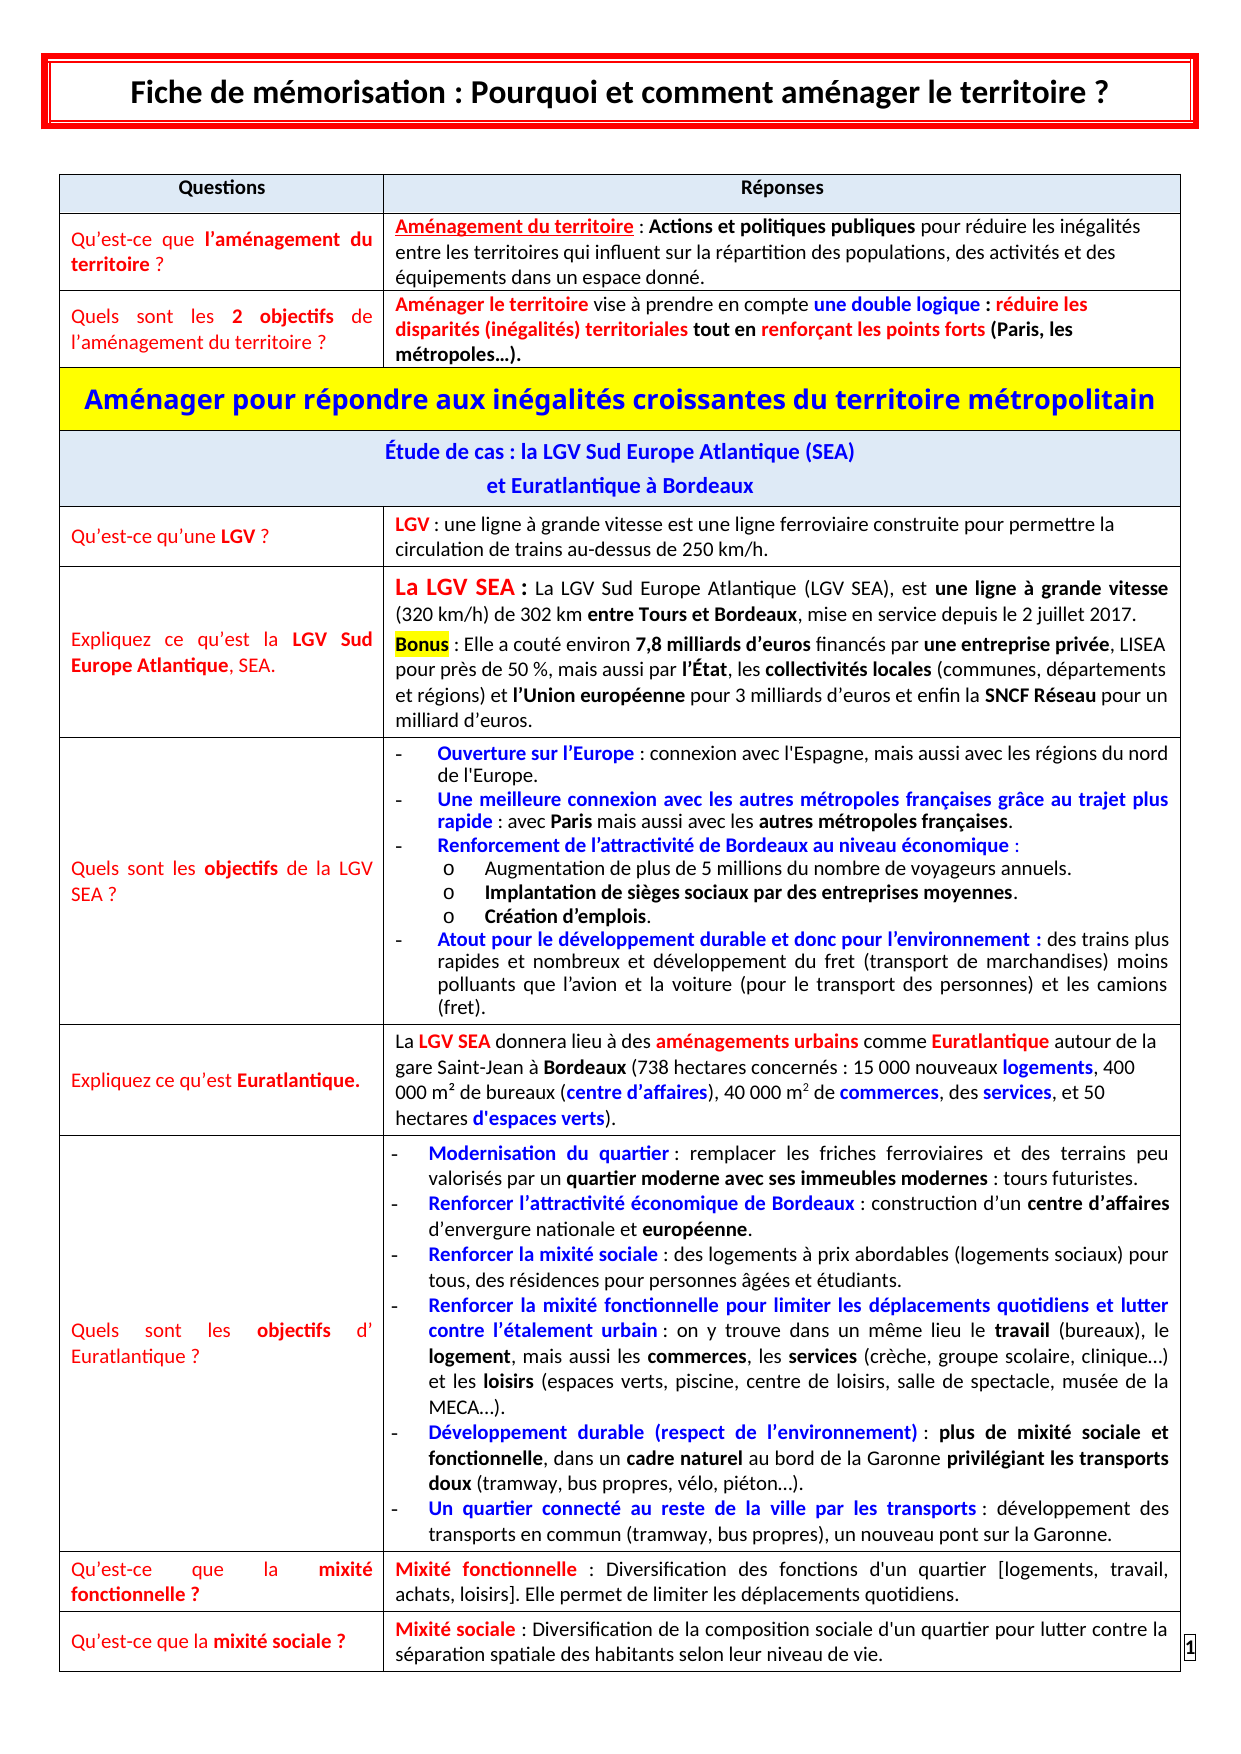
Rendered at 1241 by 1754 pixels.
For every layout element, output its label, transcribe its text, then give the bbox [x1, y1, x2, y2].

table_cell Ouverture sur l’Europe : connexion avec l'Espagne, mais aussi avec les régions du nord de l'Europe. Une meilleure connexion avec les autres métropoles françaises grâce au trajet plus rapide : avec Paris mais aussi avec les autres métropoles françaises. Renforcement de l’attractivité de Bordeaux au niveau économique : Augmentation de plus de 5 millions du nombre de voyageurs annuels. Implantation de sièges sociaux par des entreprises moyennes. Création d’emplois. Atout pour le développement durable et donc pour l’environnement : des trains plus rapides et nombreux et développement du fret (transport de marchandises) moins polluants que l’avion et la voiture (pour le transport des personnes) et les camions (fret). [384, 738, 1180, 1023]
table_cell Aménager le territoire vise à prendre en compte une double logique : réduire les disparités (inégalités) territoriales tout en renforçant les points forts (Paris, les métropoles…). [384, 291, 1180, 367]
table_cell Modernisation du quartier : remplacer les friches ferroviaires et des terrains peu valorisés par un quartier moderne avec ses immeubles modernes : tours futuristes. Renforcer l’attractivité économique de Bordeaux : construction d’un centre d’affaires d’envergure nationale et européenne. Renforcer la mixité sociale : des logements à prix abordables (logements sociaux) pour tous, des résidences pour personnes âgées et étudiants. Renforcer la mixité fonctionnelle pour limiter les déplacements quotidiens et lutter contre l’étalement urbain : on y trouve dans un même lieu le travail (bureaux), le logement, mais aussi les commerces, les services (crèche, groupe scolaire, clinique…) et les loisirs (espaces verts, piscine, centre de loisirs, salle de spectacle, musée de la MECA…). Développement durable (respect de l’environnement) : plus de mixité sociale et fonctionnelle, dans un cadre naturel au bord de la Garonne privilégiant les transports doux (tramway, bus propres, vélo, piéton…). Un quartier connecté au reste de la ville par les transports : développement des transports en commun (tramway, bus propres), un nouveau pont sur la Garonne. [384, 1136, 1180, 1551]
table_cell Quels sont les 2 objectifs de l’aménagement du territoire ? [60, 291, 383, 367]
table_cell Aménager pour répondre aux inégalités croissantes du territoire métropolitain [60, 368, 1180, 430]
table_cell Mixité sociale : Diversification de la composition sociale d'un quartier pour lutter contre la séparation spatiale des habitants selon leur niveau de vie. [384, 1612, 1180, 1671]
table_cell LGV : une ligne à grande vitesse est une ligne ferroviaire construite pour permettre la circulation de trains au-dessus de 250 km/h. [384, 507, 1180, 566]
table_cell Qu’est-ce que l’aménagement du territoire ? [60, 214, 383, 290]
table_header Réponses [384, 175, 1180, 212]
table_cell La LGV SEA donnera lieu à des aménagements urbains comme Euratlantique autour de la gare Saint-Jean à Bordeaux (738 hectares concernés : 15 000 nouveaux logements, 400 000 m² de bureaux (centre d’affaires), 40 000 m2 de commerces, des services, et 50 hectares d'espaces verts). [384, 1025, 1180, 1134]
text Fiche de mémorisation : Pourquoi et comment aménager le territoire ? [51, 63, 1190, 120]
table_cell Qu’est-ce que la mixité fonctionnelle ? [60, 1552, 383, 1611]
table_cell Qu’est-ce qu’une LGV ? [60, 507, 383, 566]
table_cell Aménagement du territoire : Actions et politiques publiques pour réduire les inégalités entre les territoires qui influent sur la répartition des populations, des activités et des équipements dans un espace donné. [384, 214, 1180, 290]
table_cell La LGV SEA : La LGV Sud Europe Atlantique (LGV SEA), est une ligne à grande vitesse (320 km/h) de 302 km entre Tours et Bordeaux, mise en service depuis le 2 juillet 2017. Bonus : Elle a couté environ 7,8 milliards d’euros financés par une entreprise privée, LISEA pour près de 50 %, mais aussi par l’État, les collectivités locales (communes, départements et régions) et l’Union européenne pour 3 milliards d’euros et enfin la SNCF Réseau pour un milliard d’euros. [384, 567, 1180, 737]
table_cell Qu’est-ce que la mixité sociale ? [60, 1612, 383, 1671]
table_cell Quels sont les objectifs de la LGV SEA ? [60, 738, 383, 1023]
table_cell Étude de cas : la LGV Sud Europe Atlantique (SEA) et Euratlantique à Bordeaux [60, 431, 1180, 506]
table_cell Mixité fonctionnelle : Diversification des fonctions d'un quartier [logements, travail, achats, loisirs]. Elle permet de limiter les déplacements quotidiens. [384, 1552, 1180, 1611]
table_cell Quels sont les objectifs d’ Euratlantique ? [60, 1136, 383, 1551]
table_cell Expliquez ce qu’est Euratlantique. [60, 1025, 383, 1134]
table_cell Expliquez ce qu’est la LGV Sud Europe Atlantique, SEA. [60, 567, 383, 737]
table_header Questions [60, 175, 383, 212]
